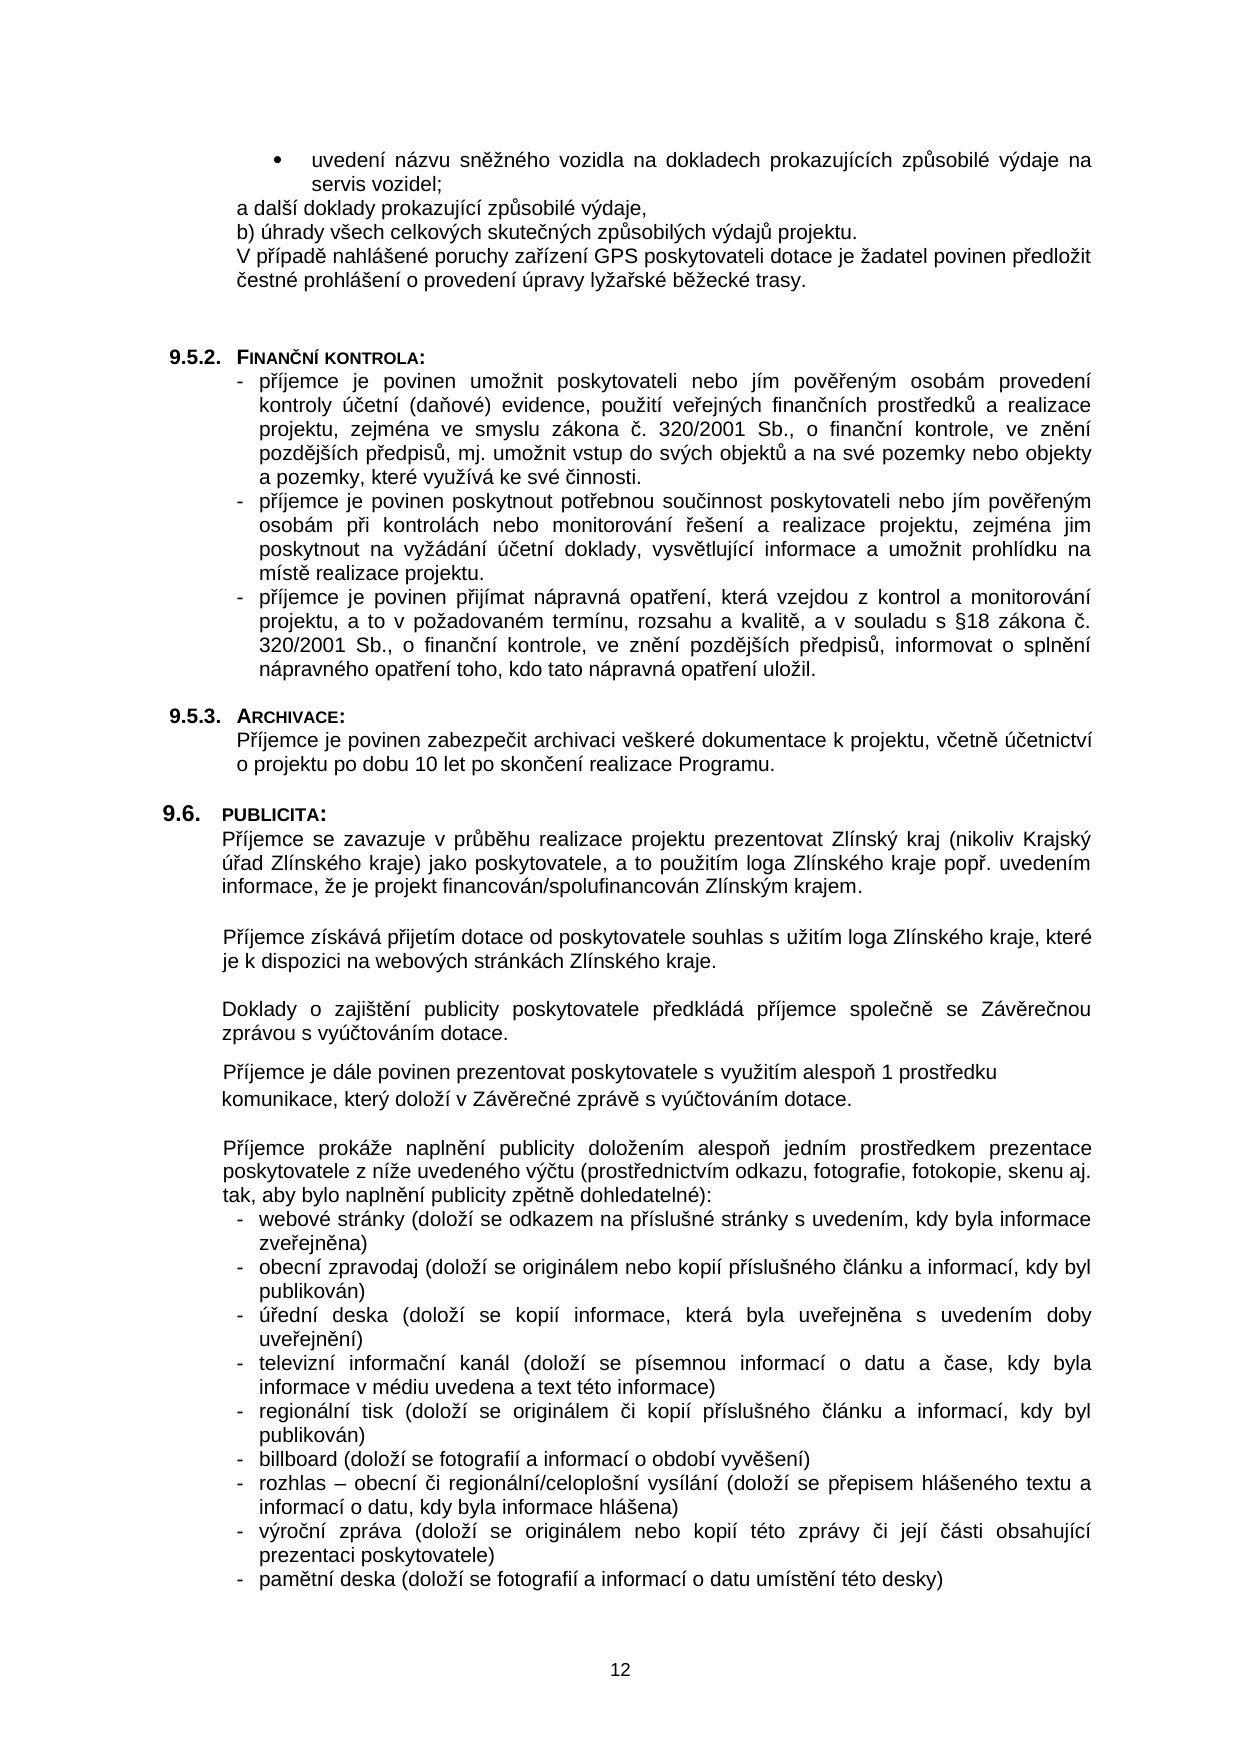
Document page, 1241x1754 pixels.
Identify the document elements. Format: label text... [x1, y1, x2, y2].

list příjemce je povinen umožnit poskytovateli nebo jím pověřeným osobám provedení kontroly účetní (daňové) evidence, použití veřejných finančních prostředků a realizace projektu, zejména ve smyslu zákona č. 320/2001 Sb., o finanční kontrole, ve znění pozdějších předpisů, mj. umožnit vstup do svých objektů a na své pozemky nebo objekty a pozemky, které využívá ke své činnosti. [236, 369, 1092, 489]
list uvedení názvu sněžného vozidla na dokladech prokazujících způsobilé výdaje na servis vozidel; [274, 148, 1092, 196]
list pamětní deska (doloží se fotografií a informací o datu umístění této desky) [236, 1567, 1092, 1591]
list webové stránky (doloží se odkazem na příslušné stránky s uvedením, kdy byla informace zveřejněna) [236, 1207, 1092, 1255]
list Archivace: [169, 704, 1092, 728]
list Příjemce získává přijetím dotace od poskytovatele souhlas s užitím loga Zlínského kraje, které je k dispozici na webových stránkách Zlínského kraje. [223, 925, 1092, 973]
list rozhlas – obecní či regionální/celoplošní vysílání (doloží se přepisem hlášeného textu a informací o datu, kdy byla informace hlášena) [236, 1471, 1092, 1519]
list televizní informační kanál (doloží se písemnou informací o datu a čase, kdy byla informace v médiu uvedena a text této informace) [236, 1351, 1092, 1399]
list Doklady o zajištění publicity poskytovatele předkládá příjemce společně se Závěrečnou zprávou s vyúčtováním dotace. [222, 997, 1092, 1044]
list obecní zpravodaj (doloží se originálem nebo kopií příslušného článku a informací, kdy byl publikován) [236, 1255, 1092, 1303]
list publicita: [162, 800, 1092, 826]
list Příjemce prokáže naplnění publicity doložením alespoň jedním prostředkem prezentace poskytovatele z níže uvedeného výčtu (prostřednictvím odkazu, fotografie, fotokopie, skenu aj. tak, aby bylo naplnění publicity zpětně dohledatelné): [223, 1135, 1092, 1207]
list Finanční kontrola: [169, 345, 1092, 369]
list úřední deska (doloží se kopií informace, která byla uveřejněna s uvedením doby uveřejnění) [236, 1303, 1092, 1351]
list příjemce je povinen poskytnout potřebnou součinnost poskytovateli nebo jím pověřeným osobám při kontrolách nebo monitorování řešení a realizace projektu, zejména jim poskytnout na vyžádání účetní doklady, vysvětlující informace a umožnit prohlídku na místě realizace projektu. [236, 489, 1092, 584]
text a další doklady prokazující způsobilé výdaje, [236, 196, 1092, 220]
list výroční zpráva (doloží se originálem nebo kopií této zprávy či její části obsahující prezentaci poskytovatele) [236, 1519, 1092, 1567]
list billboard (doloží se fotografií a informací o období vyvěšení) [236, 1447, 1092, 1471]
list regionální tisk (doloží se originálem či kopií příslušného článku a informací, kdy byl publikován) [236, 1399, 1092, 1447]
list Příjemce se zavazuje v průběhu realizace projektu prezentovat Zlínský kraj (nikoliv Krajský úřad Zlínského kraje) jako poskytovatele, a to použitím loga Zlínského kraje popř. uvedením informace, že je projekt financován/spolufinancován Zlínským krajem. [222, 826, 1092, 898]
list příjemce je povinen přijímat nápravná opatření, která vzejdou z kontrol a monitorování projektu, a to v požadovaném termínu, rozsahu a kvalitě, a v souladu s §18 zákona č. 320/2001 Sb., o finanční kontrole, ve znění pozdějších předpisů, informovat o splnění nápravného opatření toho, kdo tato nápravná opatření uložil. [236, 584, 1092, 680]
text Příjemce je dále povinen prezentovat poskytovatele s využitím alespoň 1 prostředku komunikace, který doloží v Závěrečné zprávě s vyúčtováním dotace. [221, 1059, 1092, 1111]
text V případě nahlášené poruchy zařízení GPS poskytovateli dotace je žadatel povinen předložit čestné prohlášení o provedení úpravy lyžařské běžecké trasy. [236, 244, 1092, 292]
list Příjemce je povinen zabezpečit archivaci veškeré dokumentace k projektu, včetně účetnictví o projektu po dobu 10 let po skončení realizace Programu. [236, 728, 1092, 776]
text b) úhrady všech celkových skutečných způsobilých výdajů projektu. [221, 220, 1092, 244]
